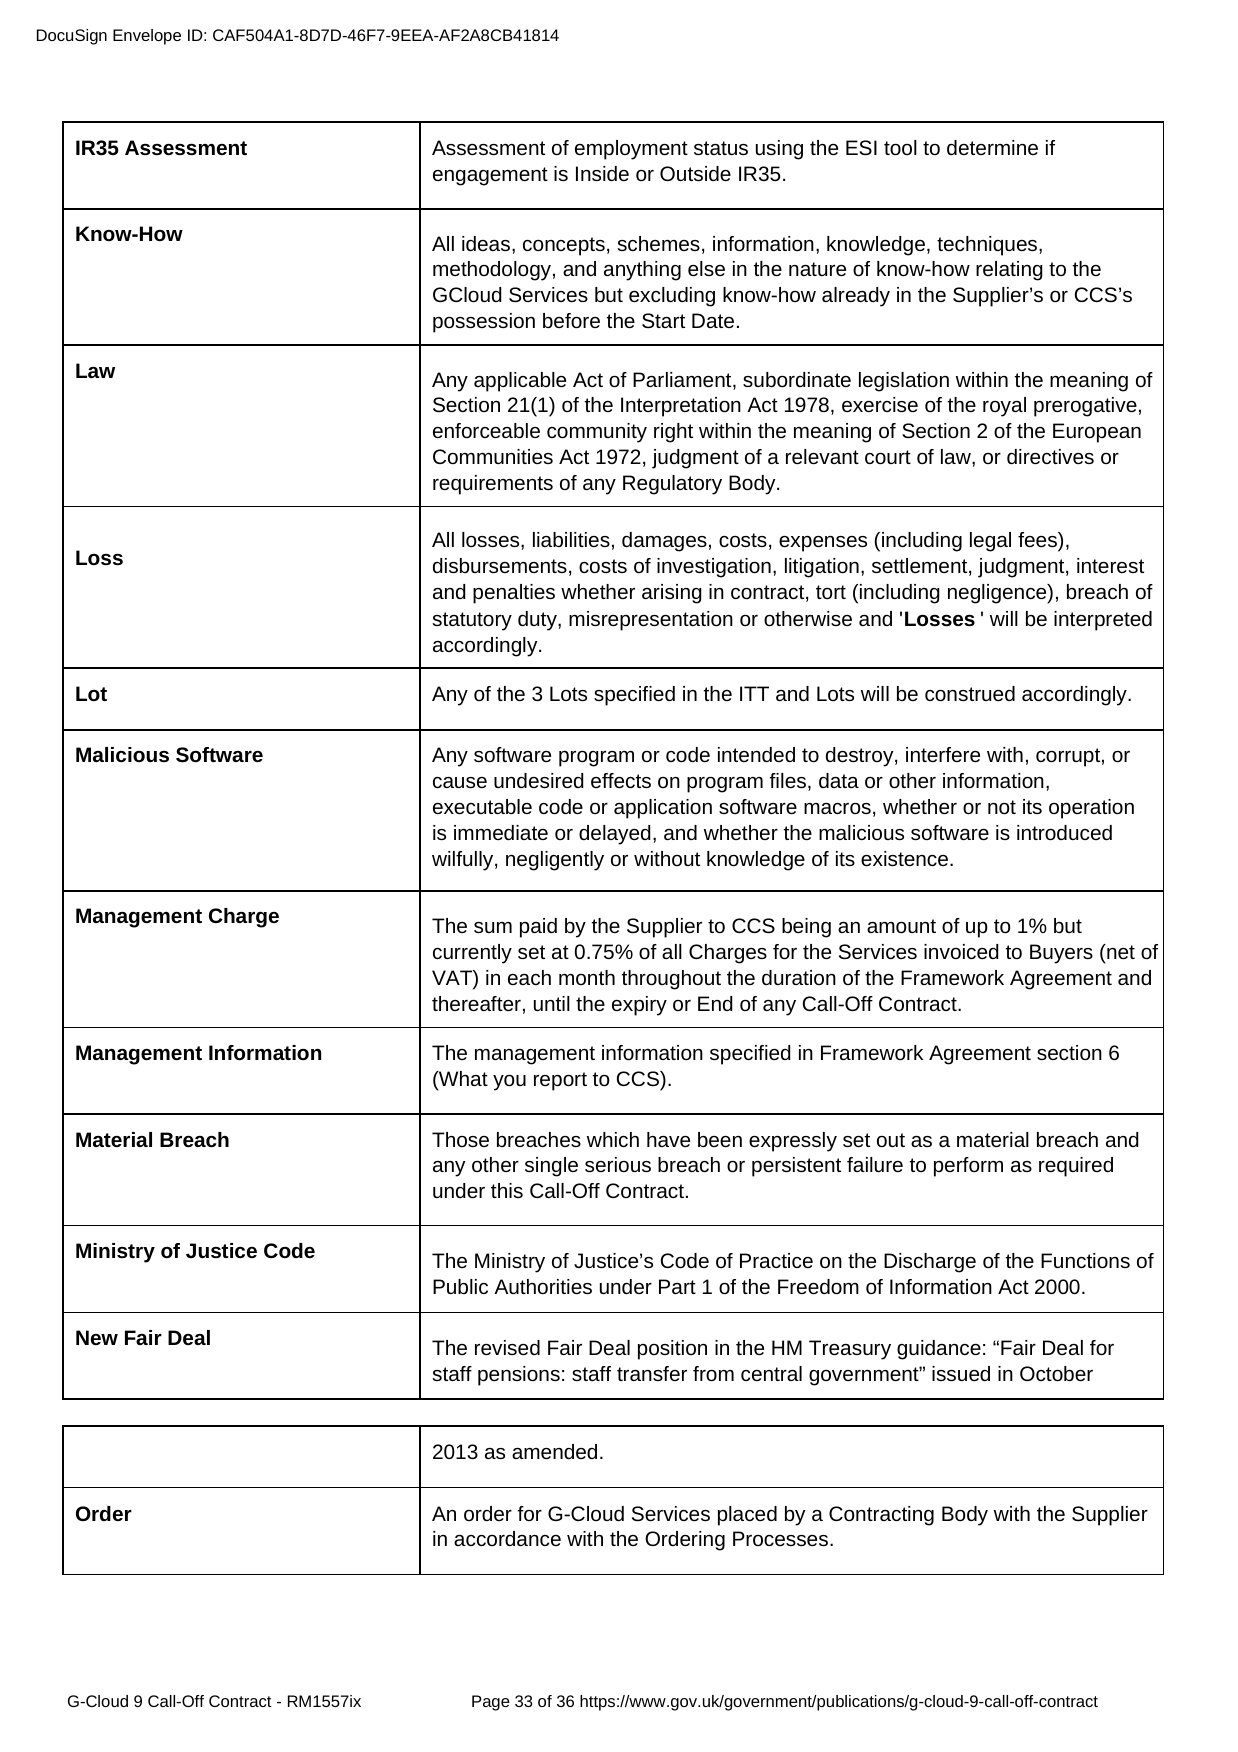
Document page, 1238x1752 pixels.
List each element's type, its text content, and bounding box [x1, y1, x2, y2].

table_cell Lot [64, 669, 419, 729]
table_cell Order [64, 1488, 419, 1573]
table_cell Malicious Software [64, 731, 419, 890]
table_cell IR35 Assessment [64, 123, 419, 208]
table_cell Assessment of employment status using the ESI tool to determine if engagement is Inside or Outside IR35. [421, 123, 1163, 208]
table_cell The management information specified in Framework Agreement section 6 (What you report to CCS). [421, 1028, 1163, 1113]
table_cell The revised Fair Deal position in the HM Treasury guidance: “Fair Deal for staff pensions: staff transfer from central government” issued in October [421, 1313, 1163, 1398]
table_cell New Fair Deal [64, 1313, 419, 1398]
table_cell Those breaches which have been expressly set out as a material breach and any other single serious breach or persistent failure to perform as required under this Call-Off Contract. [421, 1115, 1163, 1224]
table_cell Management Information [64, 1028, 419, 1113]
table_cell Any of the 3 Lots specified in the ITT and Lots will be construed accordingly. [421, 669, 1163, 729]
table_cell The Ministry of Justice’s Code of Practice on the Discharge of the Functions of Public Authorities under Part 1 of the Freedom of Information Act 2000. [421, 1226, 1163, 1311]
table_cell Know-How [64, 210, 419, 344]
table_cell Law [64, 346, 419, 506]
table_cell Loss [64, 507, 419, 667]
table_cell Any applicable Act of Parliament, subordinate legislation within the meaning of Section 21(1) of the Interpretation Act 1978, exercise of the royal prerogative, enforceable community right within the meaning of Section 2 of the European Communities Act 1972, judgment of a relevant court of law, or directives or requirements of any Regulatory Body. [421, 346, 1163, 506]
table_cell The sum paid by the Supplier to CCS being an amount of up to 1% but currently set at 0.75% of all Charges for the Services invoiced to Buyers (net of VAT) in each month throughout the duration of the Framework Agreement and thereafter, until the expiry or End of any Call-Off Contract. [421, 892, 1163, 1027]
table_cell Ministry of Justice Code [64, 1226, 419, 1311]
table_cell Any software program or code intended to destroy, interfere with, corrupt, or cause undesired effects on program files, data or other information, executable code or application software macros, whether or not its operation is immediate or delayed, and whether the malicious software is introduced wilfully, negligently or without knowledge of its existence. [421, 731, 1163, 890]
table_cell Material Breach [64, 1115, 419, 1224]
table_cell All ideas, concepts, schemes, information, knowledge, techniques, methodology, and anything else in the nature of know-how relating to the GCloud Services but excluding know-how already in the Supplier’s or CCS’s possession before the Start Date. [421, 210, 1163, 344]
table_cell All losses, liabilities, damages, costs, expenses (including legal fees), disbursements, costs of investigation, litigation, settlement, judgment, interest and penalties whether arising in contract, tort (including negligence), breach of statutory duty, misrepresentation or otherwise and 'Losses ' will be interpreted accordingly. [421, 507, 1163, 667]
table_cell An order for G-Cloud Services placed by a Contracting Body with the Supplier in accordance with the Ordering Processes. [421, 1488, 1163, 1573]
table_header [64, 1427, 419, 1487]
table_cell Management Charge [64, 892, 419, 1027]
table_header 2013 as amended. [421, 1427, 1163, 1487]
